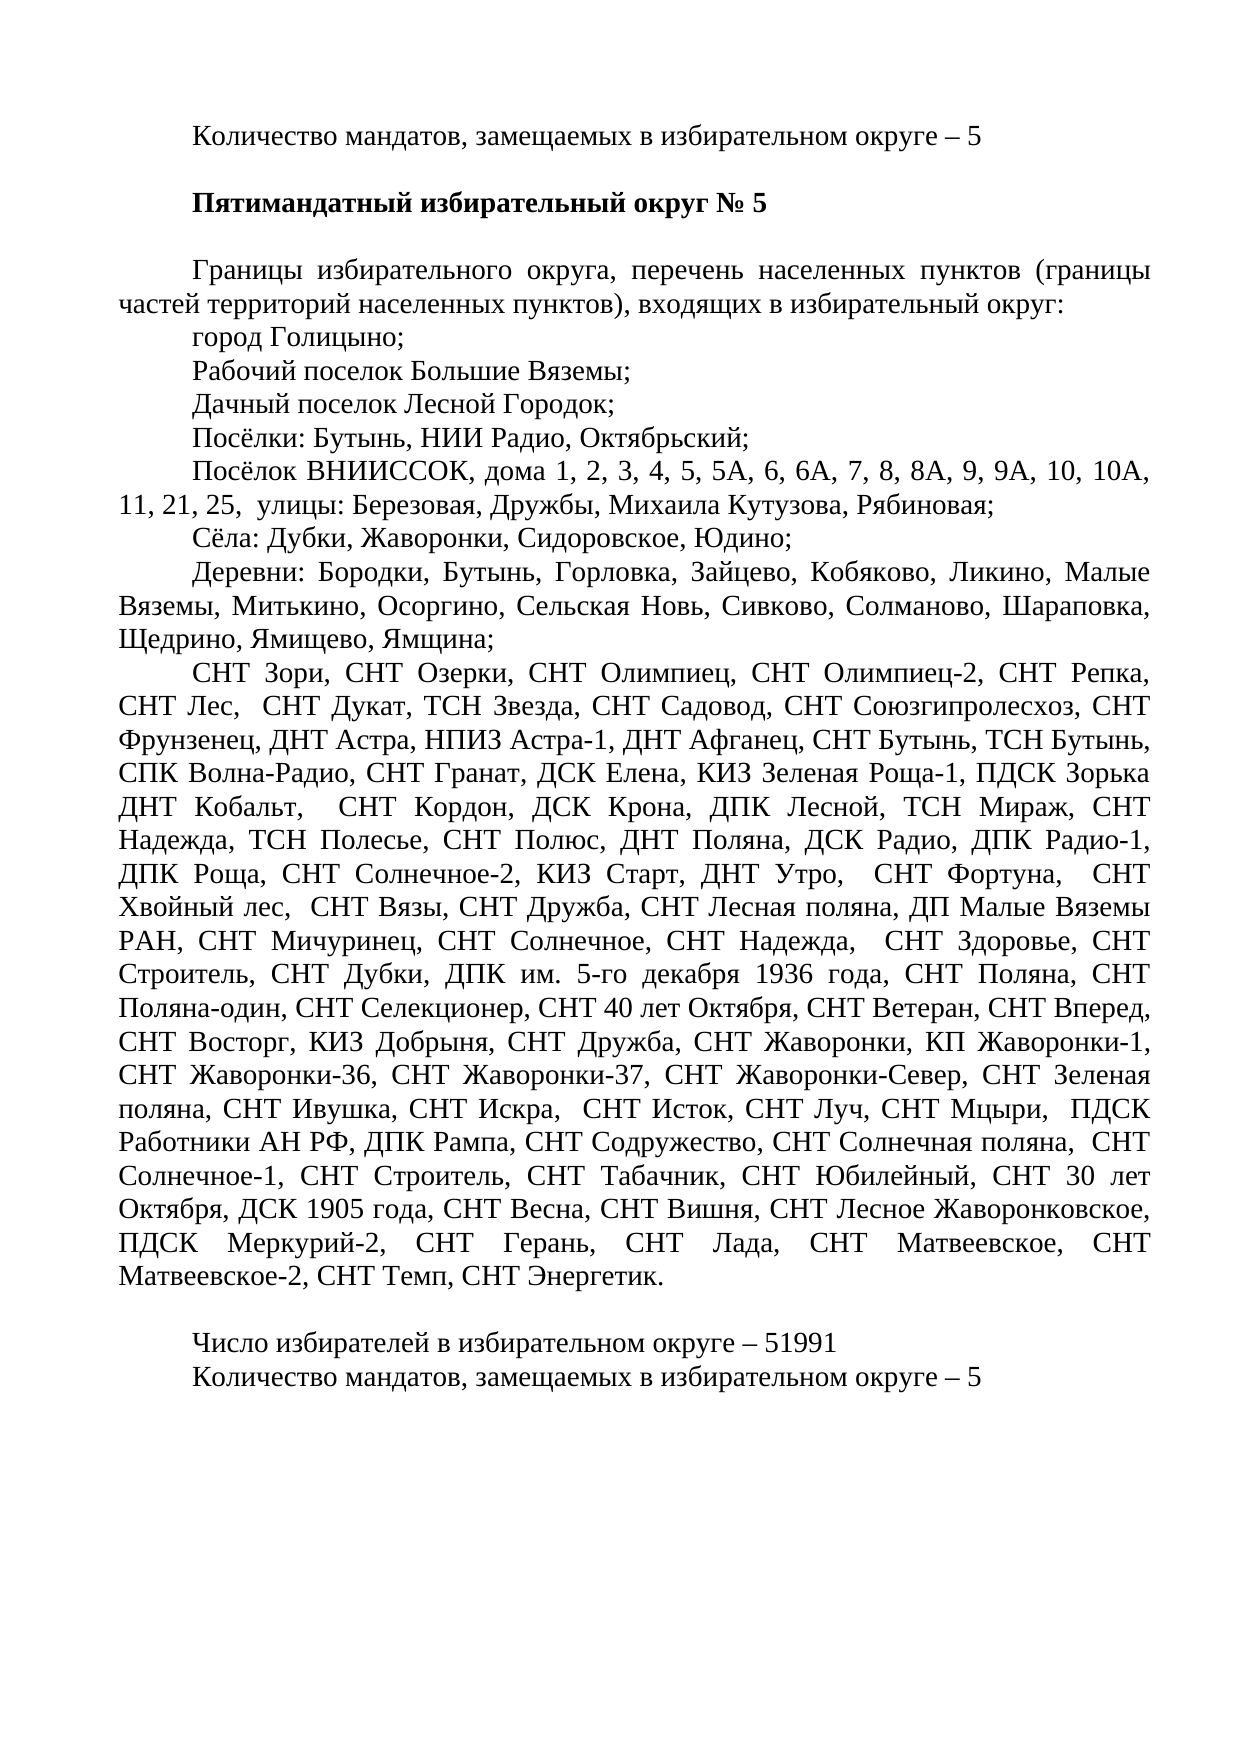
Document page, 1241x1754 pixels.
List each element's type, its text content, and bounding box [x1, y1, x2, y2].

text Дачный поселок Лесной Городок; [118, 386, 1152, 420]
text Посёлок ВНИИССОК, дома 1, 2, 3, 4, 5, 5А, 6, 6А, 7, 8, 8А, 9, 9А, 10, 10А, 11, 21, 25, улицы: Березовая, Дружбы, Михаила Кутузова, Рябиновая; [118, 453, 1152, 521]
text Посёлки: Бутынь, НИИ Радио, Октябрьский; [118, 420, 1152, 453]
text СНТ Зори, СНТ Озерки, СНТ Олимпиец, СНТ Олимпиец-2, СНТ Репка, СНТ Лес, СНТ Дукат, ТСН Звезда, СНТ Садовод, СНТ Союзгипролесхоз, СНТ Фрунзенец, ДНТ Астра, НПИЗ Астра-1, ДНТ Афганец, СНТ Бутынь, ТСН Бутынь, СПК Волна-Радио, СНТ Гранат, ДСК Елена, КИЗ Зеленая Роща-1, ПДСК Зорька ДНТ Кобальт, СНТ Кордон, ДСК Крона, ДПК Лесной, ТСН Мираж, СНТ Надежда, ТСН Полесье, СНТ Полюс, ДНТ Поляна, ДСК Радио, ДПК Радио-1, ДПК Роща, СНТ Солнечное-2, КИЗ Старт, ДНТ Утро, СНТ Фортуна, СНТ Хвойный лес, СНТ Вязы, СНТ Дружба, СНТ Лесная поляна, ДП Малые Вяземы РАН, СНТ Мичуринец, СНТ Солнечное, СНТ Надежда, СНТ Здоровье, СНТ Строитель, СНТ Дубки, ДПК им. 5-го декабря 1936 года, СНТ Поляна, СНТ Поляна-один, СНТ Селекционер, СНТ 40 лет Октября, СНТ Ветеран, СНТ Вперед, СНТ Восторг, КИЗ Добрыня, СНТ Дружба, СНТ Жаворонки, КП Жаворонки-1, СНТ Жаворонки-36, СНТ Жаворонки-37, СНТ Жаворонки-Север, СНТ Зеленая поляна, СНТ Ивушка, СНТ Искра, СНТ Исток, СНТ Луч, СНТ Мцыри, ПДСК Работники АН РФ, ДПК Рампа, СНТ Содружество, СНТ Солнечная поляна, СНТ Солнечное-1, СНТ Строитель, СНТ Табачник, СНТ Юбилейный, СНТ 30 лет Октября, ДСК 1905 года, СНТ Весна, СНТ Вишня, СНТ Лесное Жаворонковское, ПДСК Меркурий-2, СНТ Герань, СНТ Лада, СНТ Матвеевское, СНТ Матвеевское-2, СНТ Темп, СНТ Энергетик. [118, 655, 1152, 1292]
text Границы избирательного округа, перечень населенных пунктов (границы частей территорий населенных пунктов), входящих в избирательный округ: [118, 252, 1152, 319]
text Количество мандатов, замещаемых в избирательном округе – 5 [118, 1359, 1152, 1393]
text Деревни: Бородки, Бутынь, Горловка, Зайцево, Кобяково, Ликино, Малые Вяземы, Митькино, Осоргино, Сельская Новь, Сивково, Солманово, Шараповка, Щедрино, Ямищево, Ямщина; [118, 554, 1152, 655]
text город Голицыно; [118, 319, 1152, 353]
text Рабочий поселок Большие Вяземы; [118, 353, 1152, 386]
text Пятимандатный избирательный округ № 5 [118, 185, 1152, 219]
text Количество мандатов, замещаемых в избирательном округе – 5 [118, 118, 1152, 152]
text Число избирателей в избирательном округе – 51991 [118, 1326, 1152, 1359]
text Сёла: Дубки, Жаворонки, Сидоровское, Юдино; [118, 521, 1152, 554]
